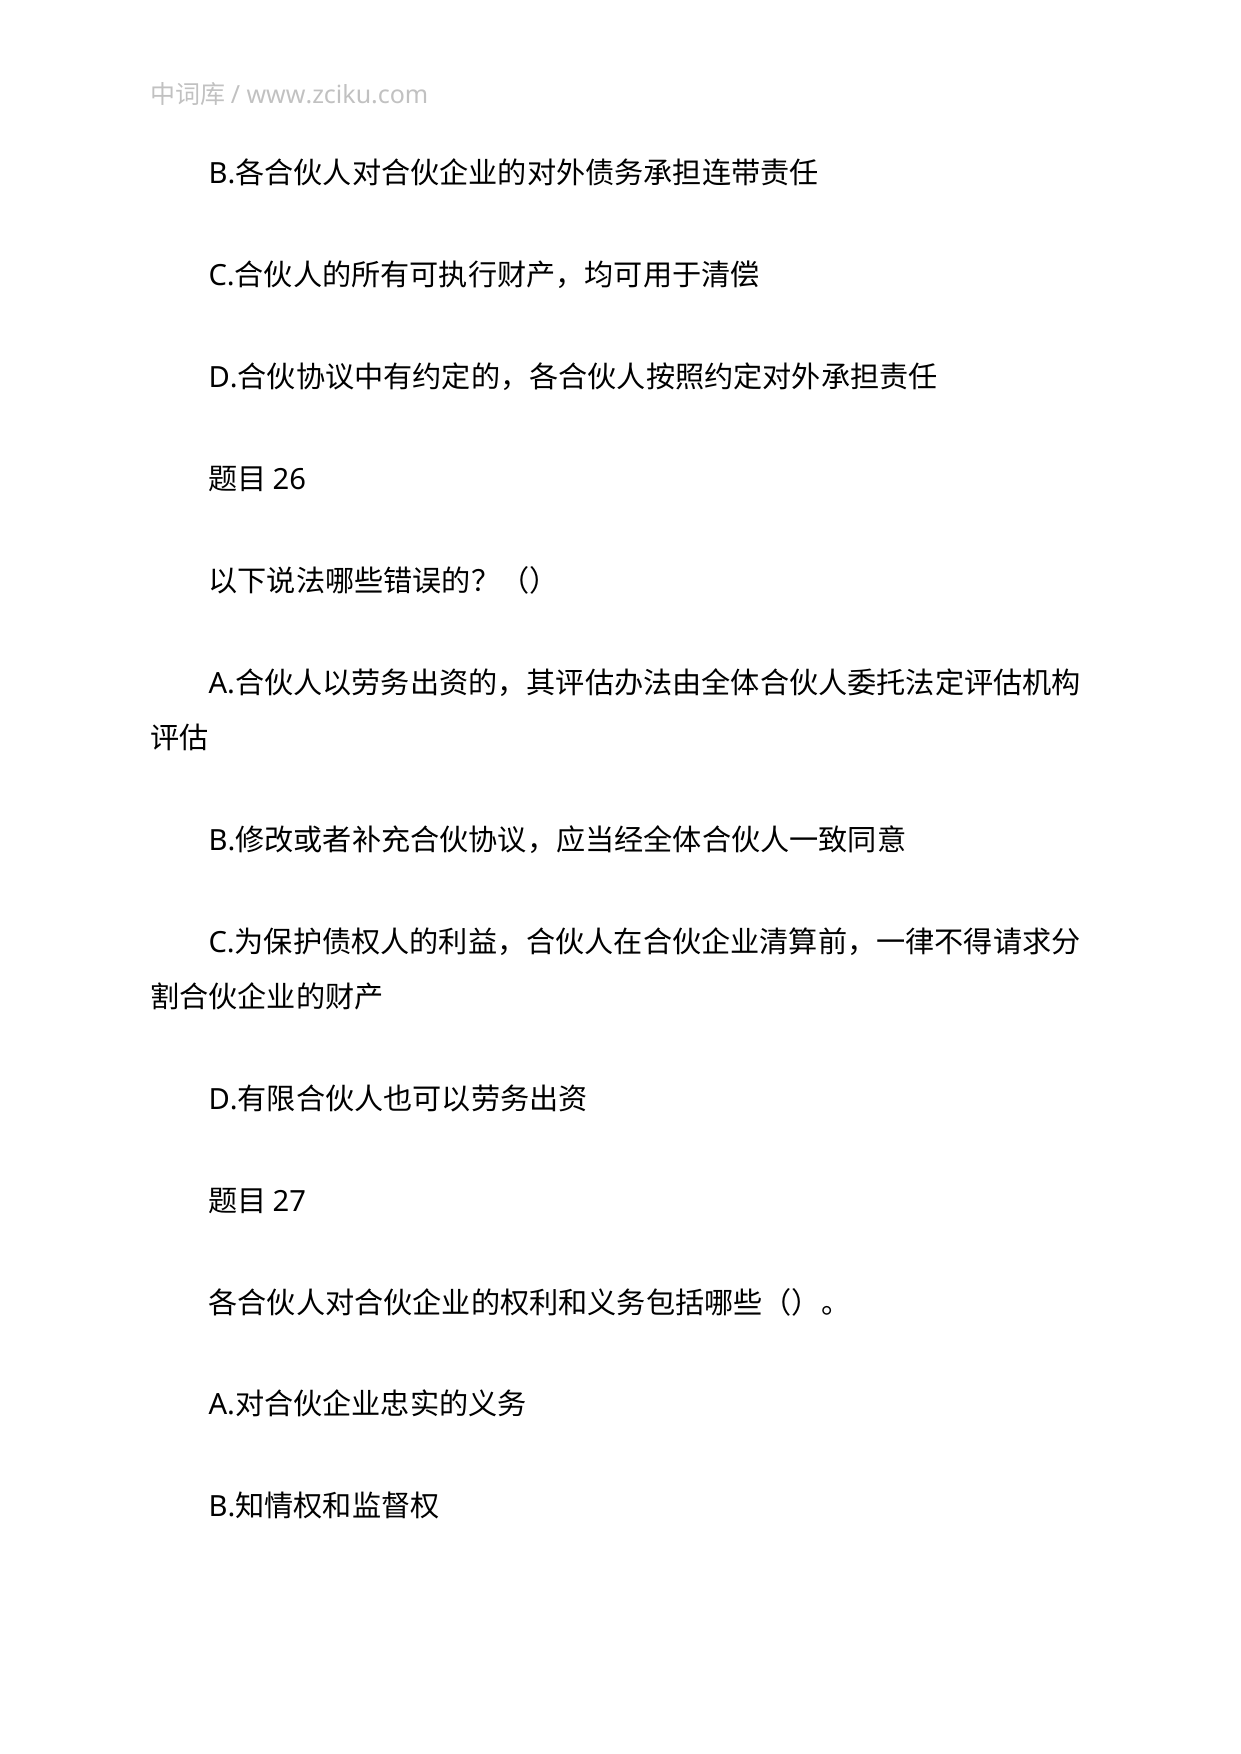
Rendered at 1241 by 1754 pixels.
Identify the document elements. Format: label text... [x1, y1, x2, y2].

text 各合伙人对合伙企业的权利和义务包括哪些（）。 [150, 1279, 1090, 1321]
text D.有限合伙人也可以劳务出资 [150, 1075, 1090, 1118]
text B.知情权和监督权 [150, 1483, 1090, 1525]
text B.修改或者补充合伙协议，应当经全体合伙人一致同意 [150, 816, 1090, 859]
text 以下说法哪些错误的？（） [150, 558, 1090, 600]
text C.合伙人的所有可执行财产，均可用于清偿 [150, 252, 1090, 294]
text A.合伙人以劳务出资的，其评估办法由全体合伙人委托法定评估机构评估 [150, 660, 1090, 757]
text 题目26 [150, 456, 1090, 498]
text B.各合伙人对合伙企业的对外债务承担连带责任 [150, 150, 1090, 192]
text 题目27 [150, 1177, 1090, 1219]
text D.合伙协议中有约定的，各合伙人按照约定对外承担责任 [150, 354, 1090, 396]
text A.对合伙企业忠实的义务 [150, 1381, 1090, 1423]
text C.为保护债权人的利益，合伙人在合伙企业清算前，一律不得请求分割合伙企业的财产 [150, 918, 1090, 1016]
